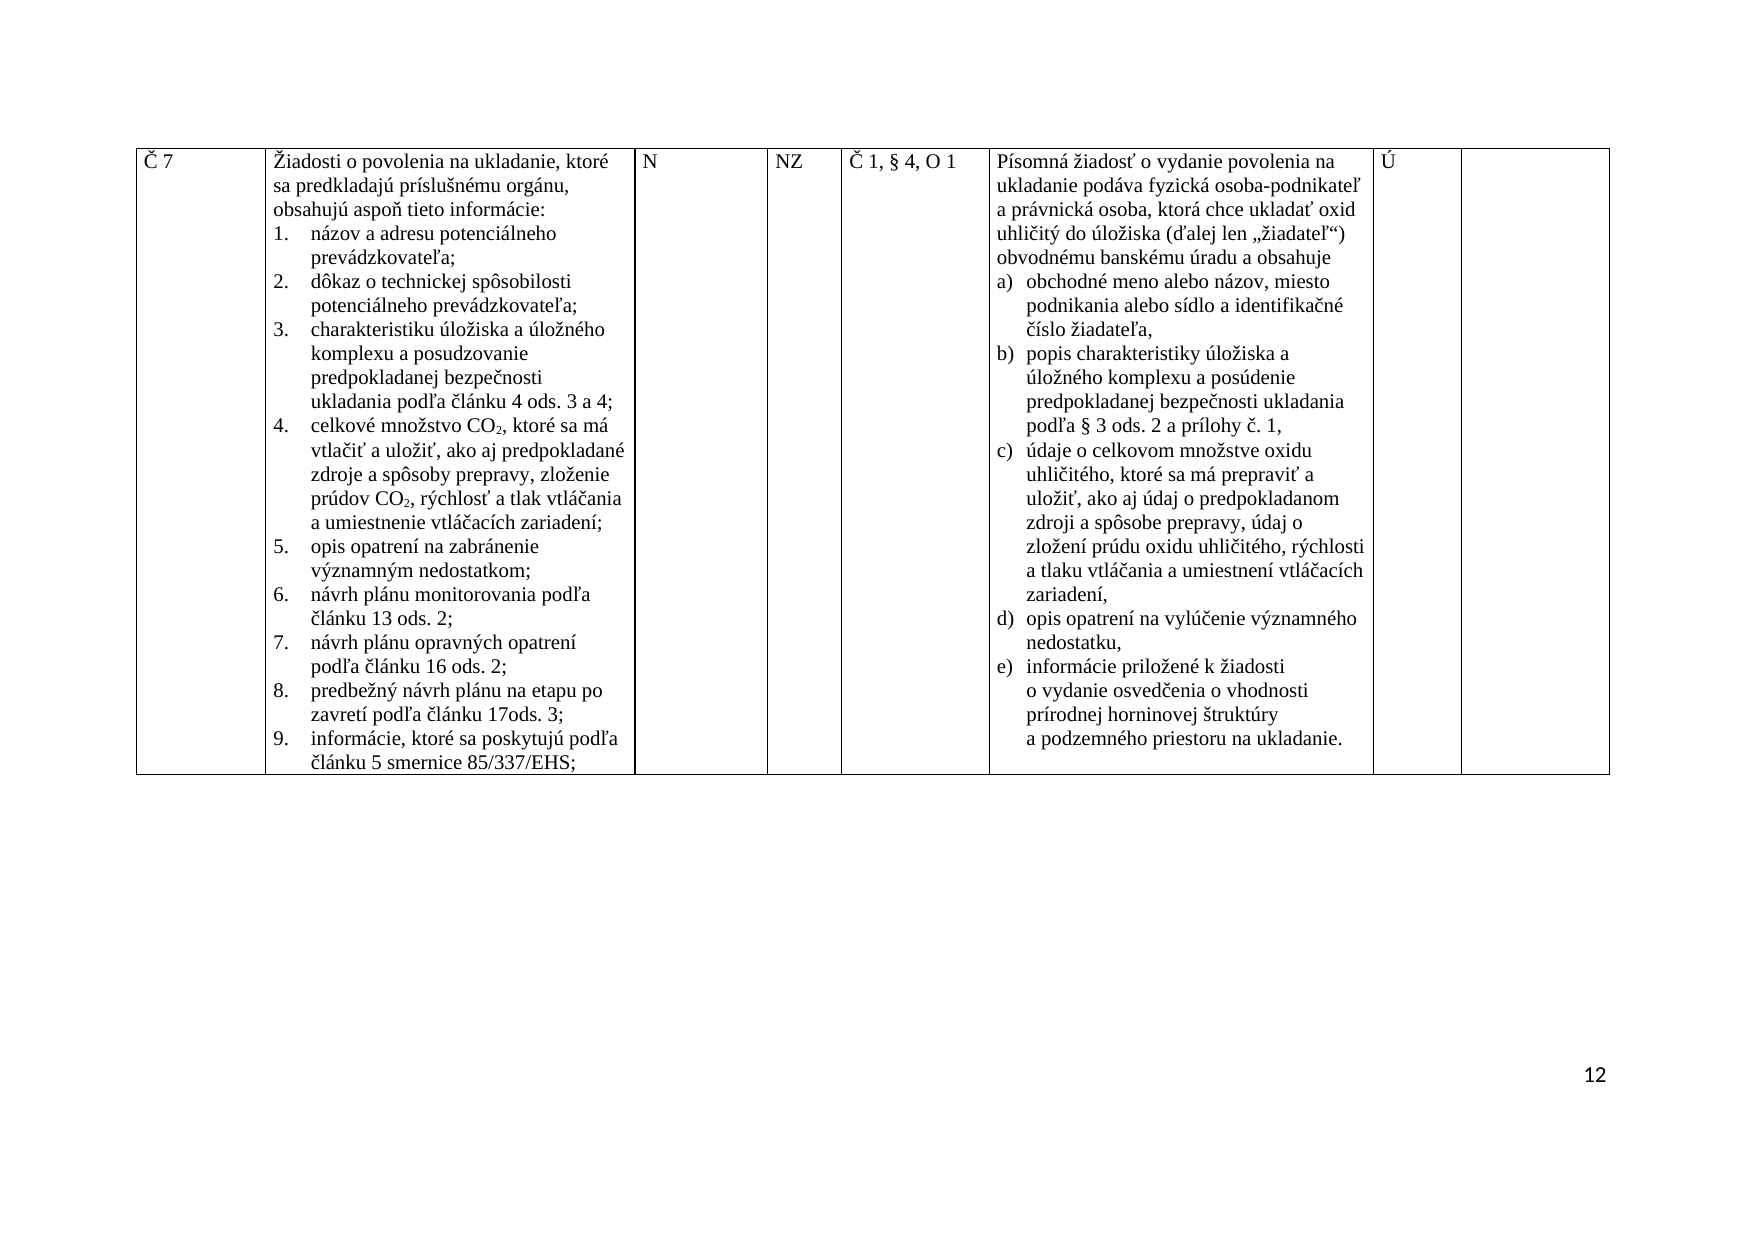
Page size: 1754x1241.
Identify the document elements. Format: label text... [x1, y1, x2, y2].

table_cell Písomná žiadosť o vydanie povolenia na ukladanie podáva fyzická osoba-podnikateľ a právnická osoba, ktorá chce ukladať oxid uhličitý do úložiska (ďalej len „žiadateľ“) obvodnému banskému úradu a obsahuje obchodné meno alebo názov, miesto podnikania alebo sídlo a identifikačné číslo žiadateľa, popis charakteristiky úložiska a úložného komplexu a posúdenie predpokladanej bezpečnosti ukladania podľa § 3 ods. 2 a prílohy č. 1, údaje o celkovom množstve oxidu uhličitého, ktoré sa má prepraviť a uložiť, ako aj údaj o predpokladanom zdroji a spôsobe prepravy, údaj o zložení prúdu oxidu uhličitého, rýchlosti a tlaku vtláčania a umiestnení vtláčacích zariadení, opis opatrení na vylúčenie významného nedostatku, informácie priložené k žiadosti o vydanie osvedčenia o vhodnosti prírodnej horninovej štruktúry a podzemného priestoru na ukladanie. [990, 149, 1373, 774]
table_cell N [636, 149, 767, 774]
table_cell Ú [1374, 149, 1461, 774]
table_cell Č 7 [137, 149, 265, 774]
table_cell [1462, 149, 1609, 774]
table_cell Žiadosti o povolenia na ukladanie, ktoré sa predkladajú príslušnému orgánu, obsahujú aspoň tieto informácie: názov a adresu potenciálneho prevádzkovateľa; dôkaz o technickej spôsobilosti potenciálneho prevádzkovateľa; charakteristiku úložiska a úložného komplexu a posudzovanie predpokladanej bezpečnosti ukladania podľa článku 4 ods. 3 a 4; celkové množstvo CO2, ktoré sa má vtlačiť a uložiť, ako aj predpokladané zdroje a spôsoby prepravy, zloženie prúdov CO2, rýchlosť a tlak vtláčania a umiestnenie vtláčacích zariadení; opis opatrení na zabránenie významným nedostatkom; návrh plánu monitorovania podľa článku 13 ods. 2; návrh plánu opravných opatrení podľa článku 16 ods. 2; predbežný návrh plánu na etapu po zavretí podľa článku 17ods. 3; informácie, ktoré sa poskytujú podľa článku 5 smernice 85/337/EHS; dôkaz o tom, že finančná záruka alebo iné rovnocenné zabezpečenie požadované na základe článku 19 nadobudne platnosť a účinnosť pred začiatkom vtláčania. [266, 149, 634, 774]
table_cell NZ [768, 149, 841, 774]
table_cell Č 1, § 4, O 1 [842, 149, 989, 774]
